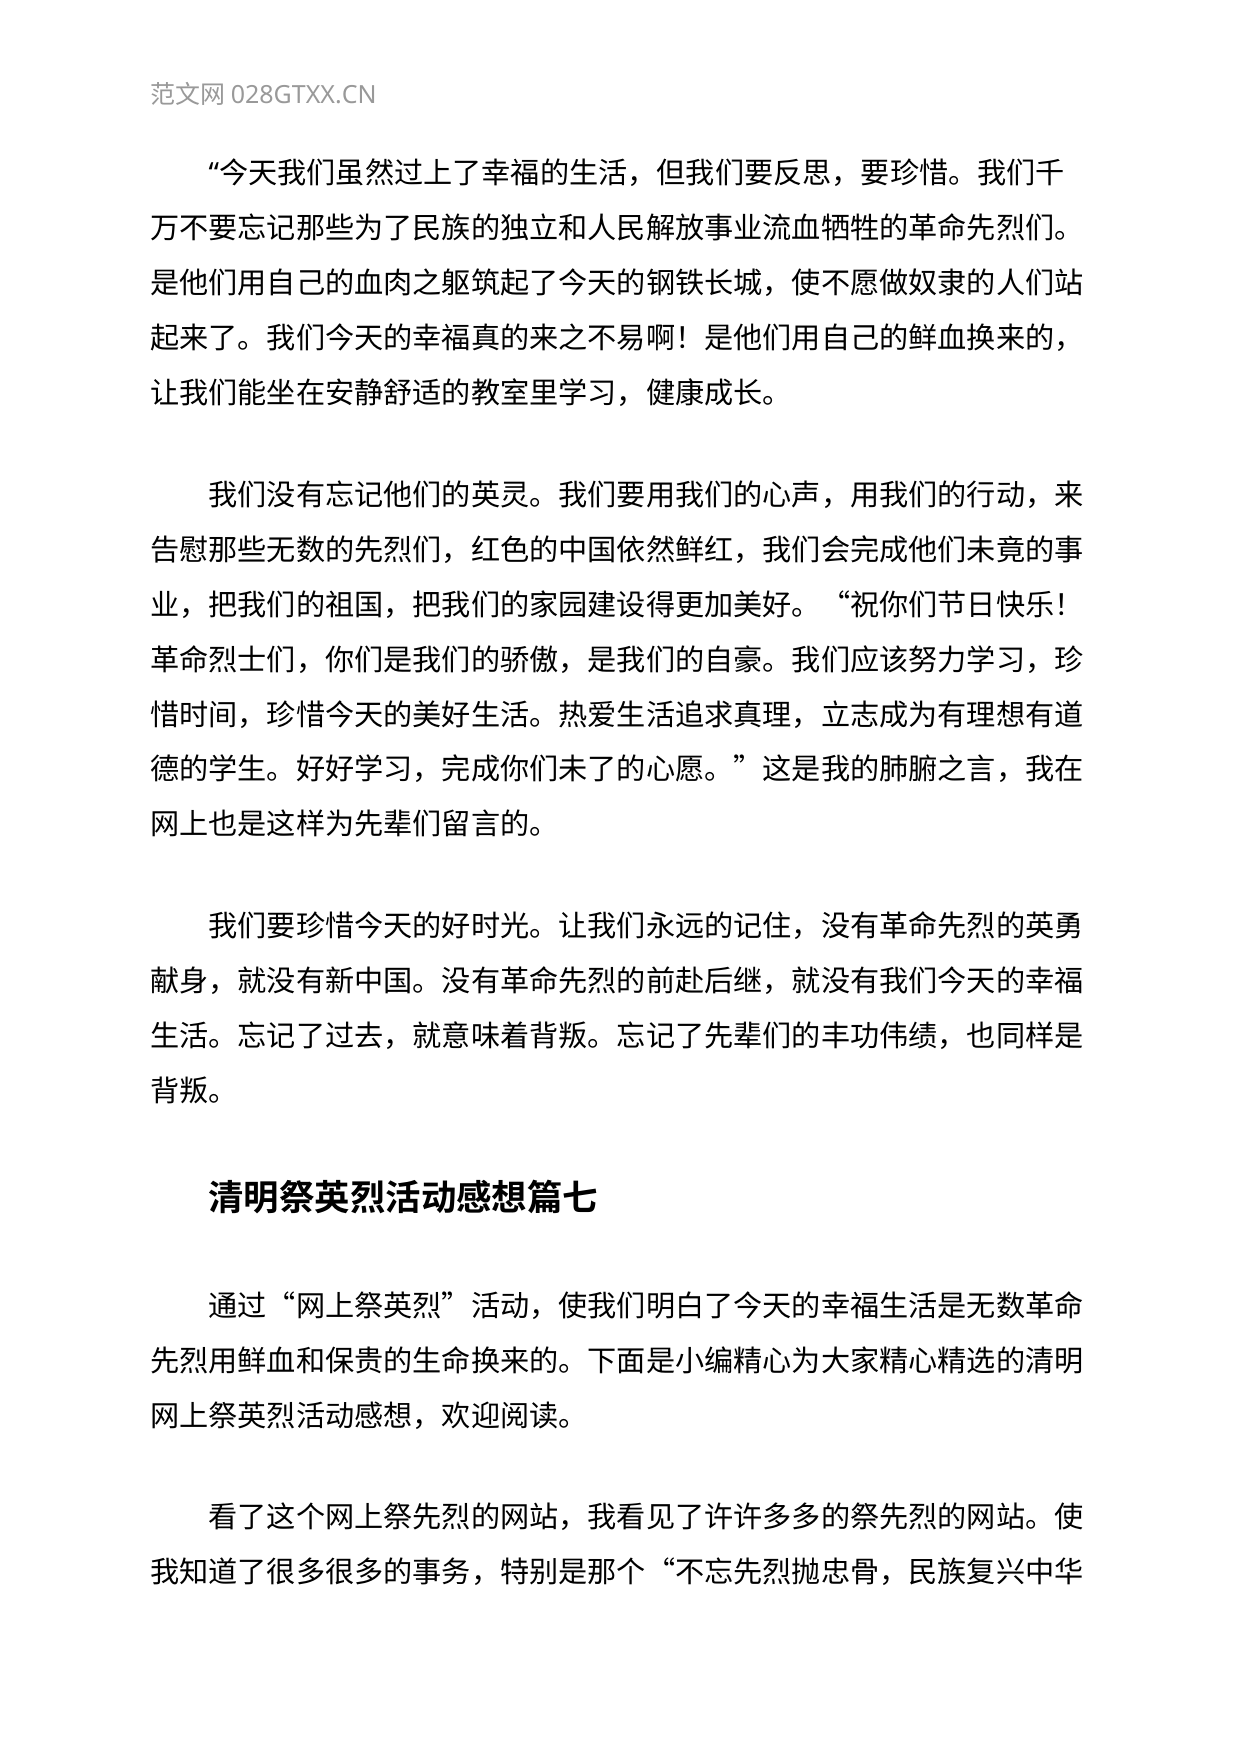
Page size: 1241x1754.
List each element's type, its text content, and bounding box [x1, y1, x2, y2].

text “今天我们虽然过上了幸福的生活，但我们要反思，要珍惜。我们千万不要忘记那些为了民族的独立和人民解放事业流血牺牲的革命先烈们。是他们用自己的血肉之躯筑起了今天的钢铁长城，使不愿做奴隶的人们站起来了。我们今天的幸福真的来之不易啊！是他们用自己的鲜血换来的，让我们能坐在安静舒适的教室里学习，健康成长。 [150, 150, 1090, 412]
text 通过“网上祭英烈”活动，使我们明白了今天的幸福生活是无数革命先烈用鲜血和保贵的生命换来的。下面是小编精心为大家精心精选的清明网上祭英烈活动感想，欢迎阅读。 [150, 1282, 1090, 1434]
text 清明祭英烈活动感想篇七 [150, 1169, 1090, 1220]
text 我们没有忘记他们的英灵。我们要用我们的心声，用我们的行动，来告慰那些无数的先烈们，红色的中国依然鲜红，我们会完成他们未竟的事业，把我们的祖国，把我们的家园建设得更加美好。“祝你们节日快乐！革命烈士们，你们是我们的骄傲，是我们的自豪。我们应该努力学习，珍惜时间，珍惜今天的美好生活。热爱生活追求真理，立志成为有理想有道德的学生。好好学习，完成你们未了的心愿。”这是我的肺腑之言，我在网上也是这样为先辈们留言的。 [150, 471, 1090, 843]
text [150, 1494, 1090, 1591]
text 我们要珍惜今天的好时光。让我们永远的记住，没有革命先烈的英勇献身，就没有新中国。没有革命先烈的前赴后继，就没有我们今天的幸福生活。忘记了过去，就意味着背叛。忘记了先辈们的丰功伟绩，也同样是背叛。 [150, 903, 1090, 1109]
